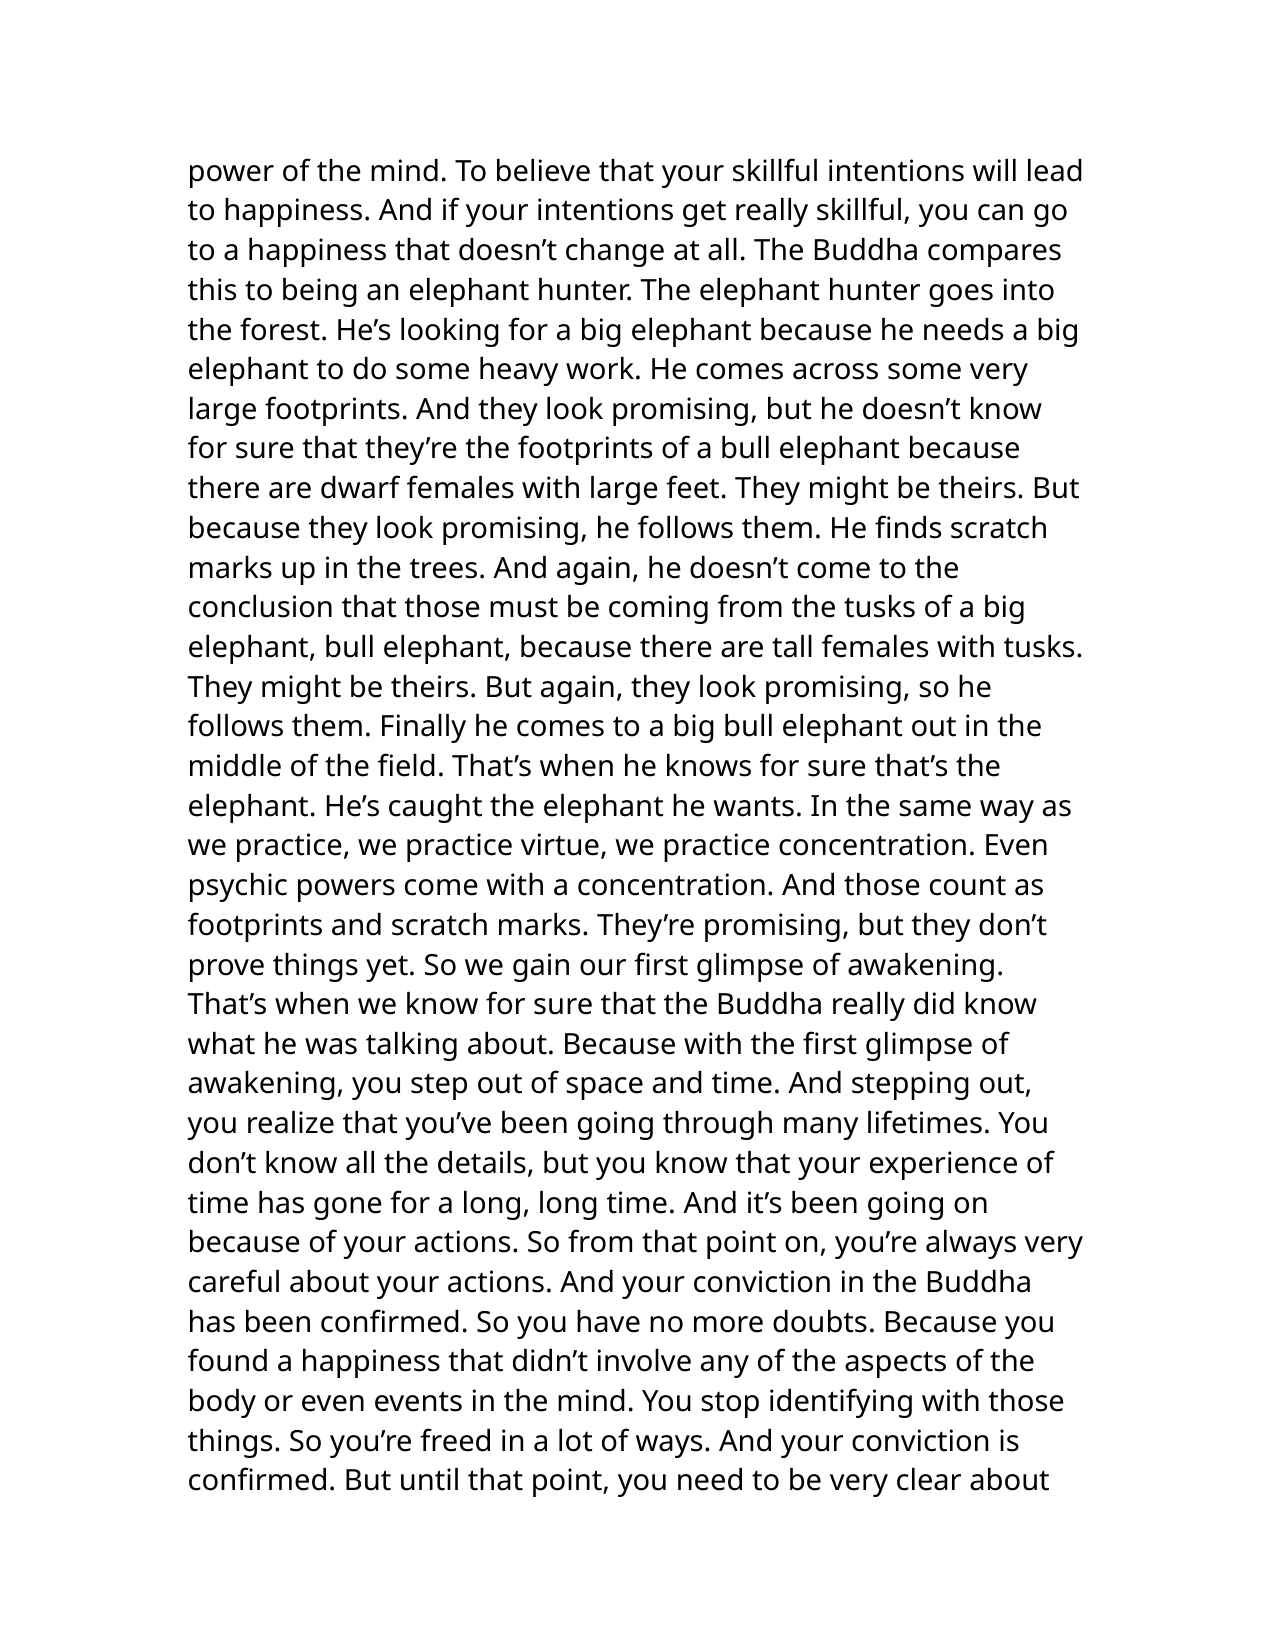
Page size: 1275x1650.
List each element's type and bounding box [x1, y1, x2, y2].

text [187, 150, 1087, 1499]
